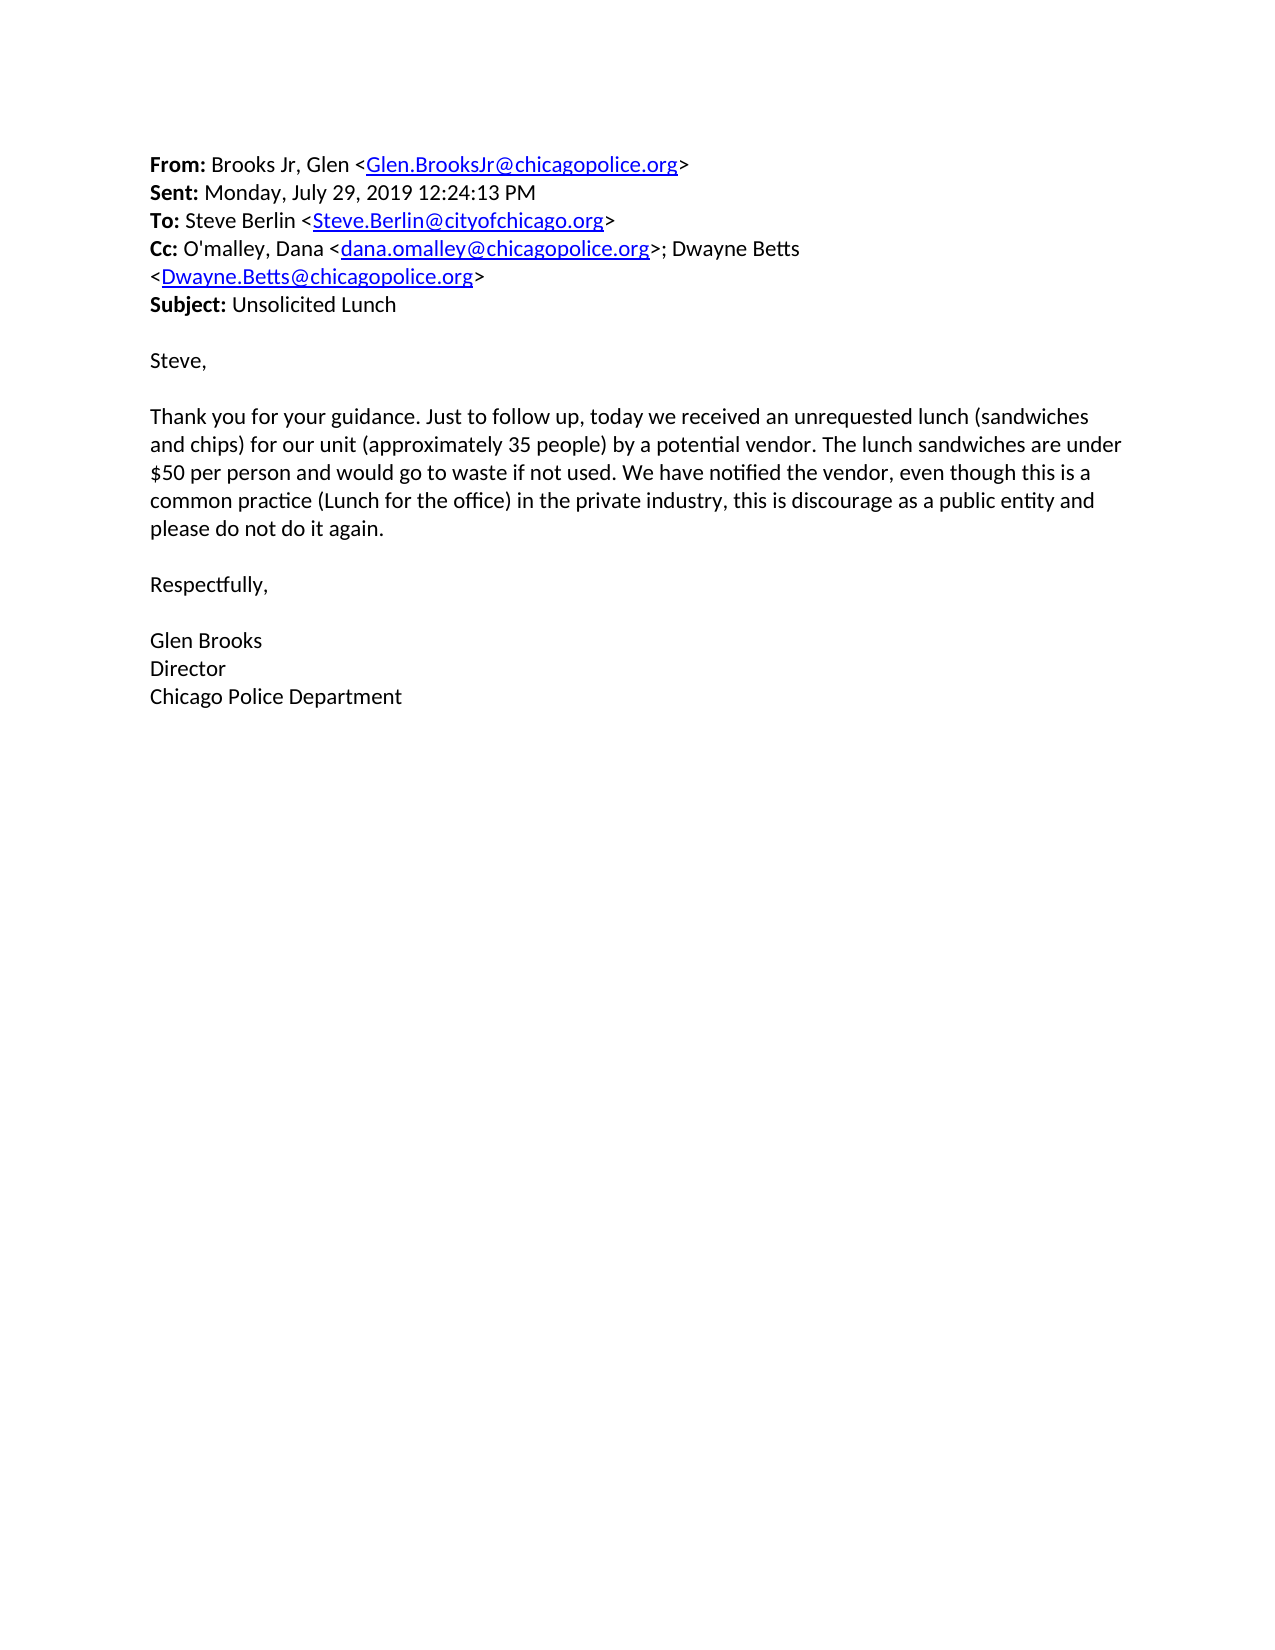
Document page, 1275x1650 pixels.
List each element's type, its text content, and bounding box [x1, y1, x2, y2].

text Glen Brooks [150, 626, 1125, 654]
text Chicago Police Department [150, 682, 1125, 710]
text Steve, [150, 346, 1125, 374]
text Respectfully, [150, 570, 1125, 598]
text Director [150, 654, 1125, 682]
text Thank you for your guidance. Just to follow up, today we received an unrequested lunch (sandwiches and chips) for our unit (approximately 35 people) by a potential vendor. The lunch sandwiches are under $50 per person and would go to waste if not used. We have notified the vendor, even though this is a common practice (Lunch for the office) in the private industry, this is discourage as a public entity and please do not do it again. [150, 402, 1125, 542]
text From: Brooks Jr, Glen <Glen.BrooksJr@chicagopolice.org> Sent: Monday, July 29, 2019 12:24:13 PM To: Steve Berlin <Steve.Berlin@cityofchicago.org> Cc: O'malley, Dana <dana.omalley@chicagopolice.org>; Dwayne Betts <Dwayne.Betts@chicagopolice.org> Subject: Unsolicited Lunch [150, 150, 1125, 318]
